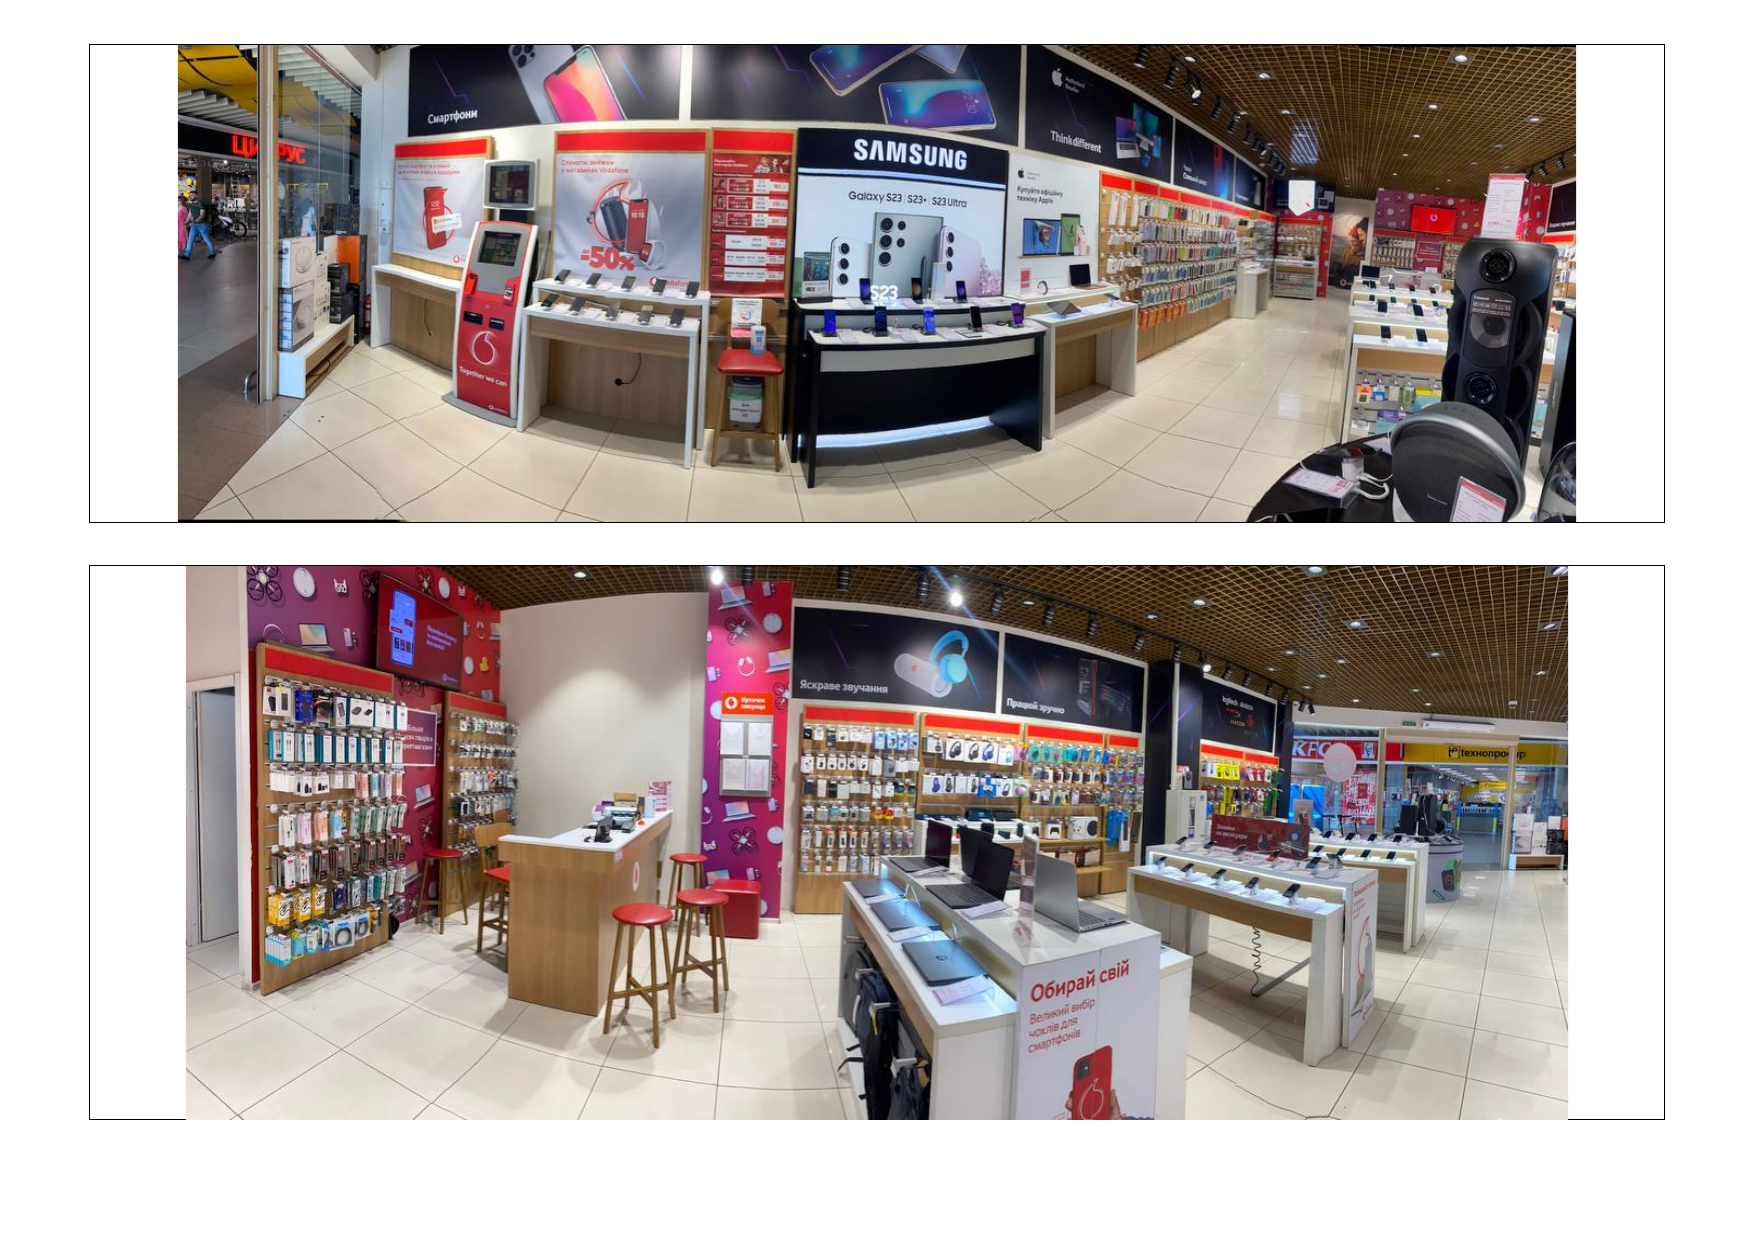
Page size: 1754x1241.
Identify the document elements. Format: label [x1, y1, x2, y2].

picture [177, 45, 1577, 522]
table_header [1577, 45, 1664, 522]
table_header [1569, 566, 1664, 1119]
table_header [90, 45, 177, 522]
picture [185, 566, 1569, 1120]
table_header [90, 566, 185, 1119]
